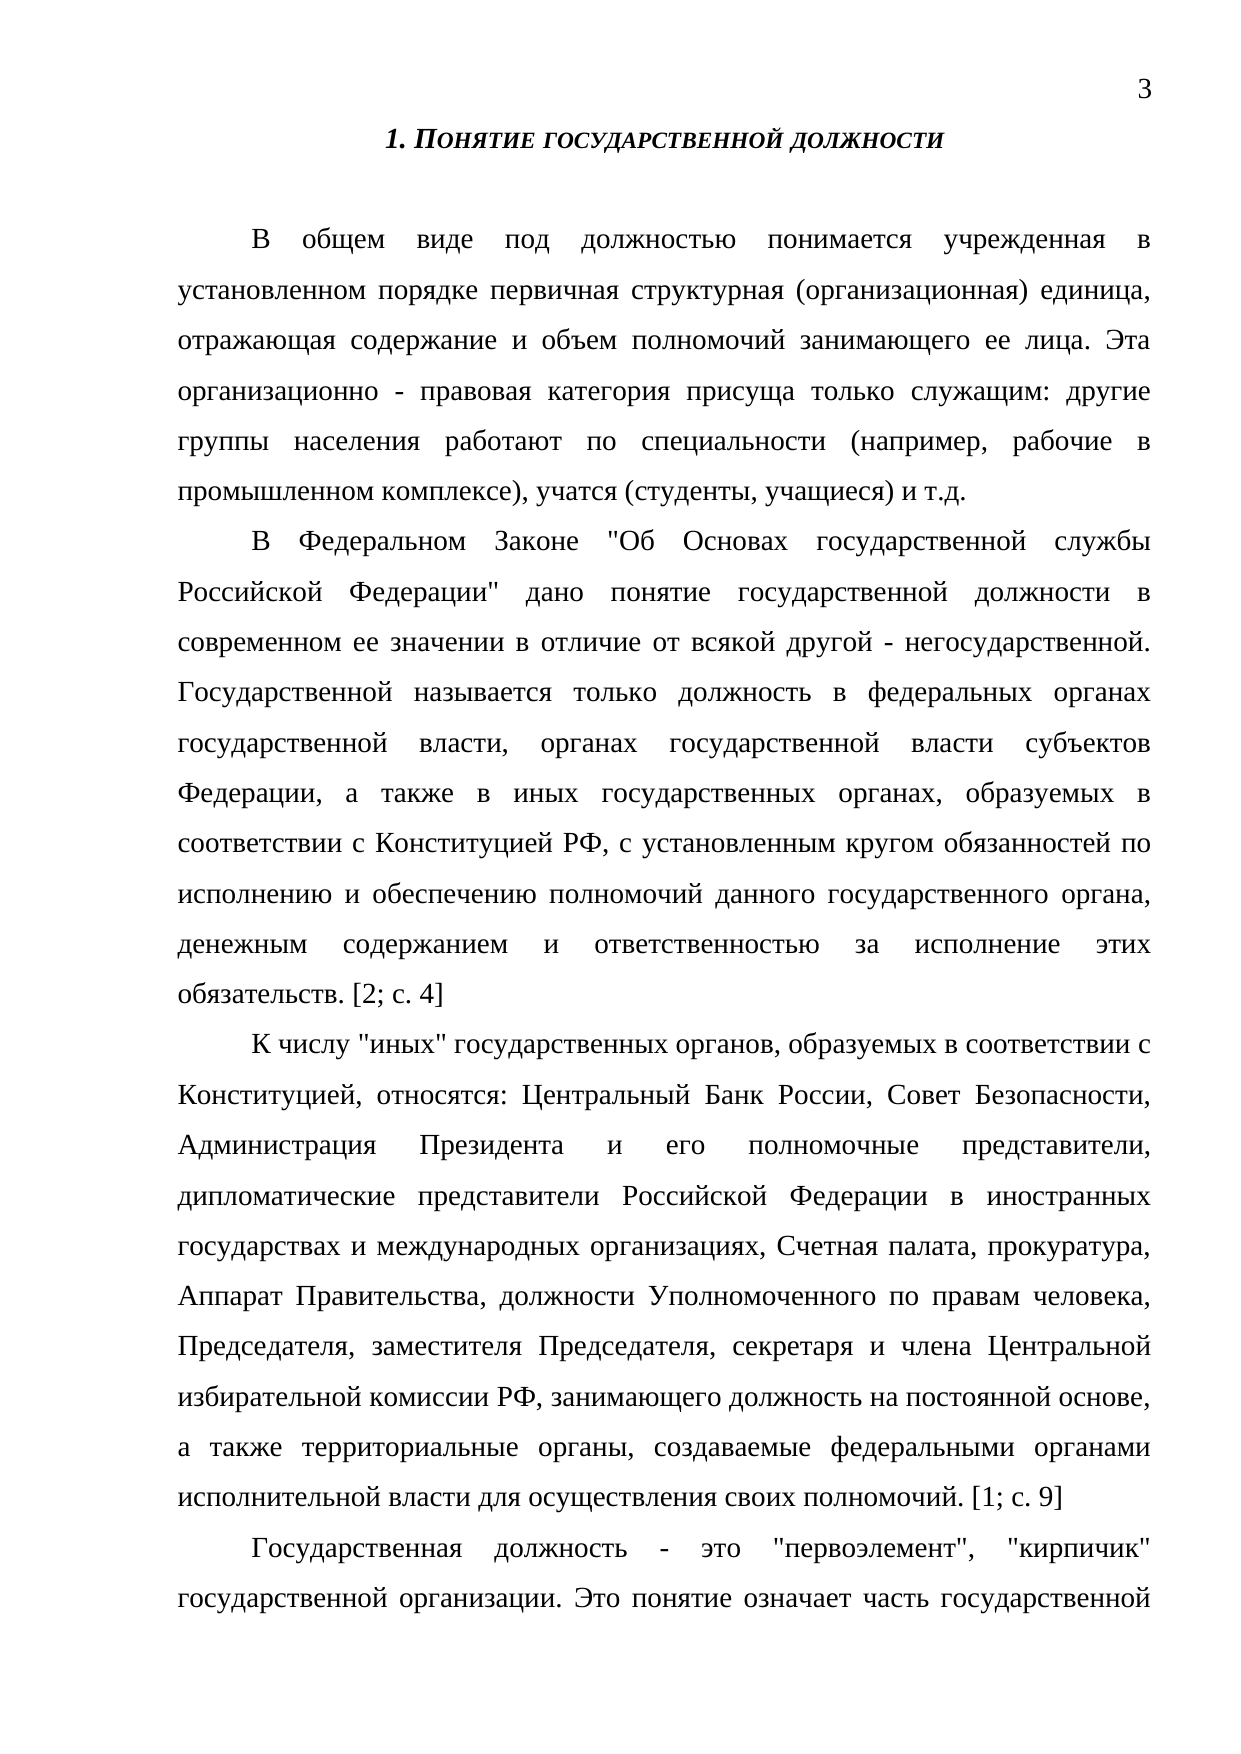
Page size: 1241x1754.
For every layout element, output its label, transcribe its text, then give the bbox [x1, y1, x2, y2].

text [177, 1530, 1152, 1614]
text К числу "иных" государственных органов, образуемых в соответствии с Конституцией, относятся: Центральный Банк России, Совет Безопасности, Администрация Президента и его полномочные представители, дипломатические представители Российской Федерации в иностранных государствах и международных организациях, Счетная палата, прокуратура, Аппарат Правительства, должности Уполномоченного по правам человека, Председателя, заместителя Председателя, секретаря и члена Центральной избирательной комиссии РФ, занимающего должность на постоянной основе, а также территориальные органы, создаваемые федеральными органами исполнительной власти для осуществления своих полномочий. [1; с. 9] [177, 1027, 1152, 1513]
subtitle 1. Понятие государственной должности [177, 121, 1152, 154]
text В Федеральном Законе "Об Основах государственной службы Российской Федерации" дано понятие государственной должности в современном ее значении в отличие от всякой другой - негосударственной. Государственной называется только должность в федеральных органах государственной власти, органах государственной власти субъектов Федерации, а также в иных государственных органах, образуемых в соответствии с Конституцией РФ, с установленным кругом обязанностей по исполнению и обеспечению полномочий данного государственного органа, денежным содержанием и ответственностью за исполнение этих обязательств. [2; с. 4] [177, 523, 1152, 1010]
text В общем виде под должностью понимается учрежденная в установленном порядке первичная структурная (организационная) единица, отражающая содержание и объем полномочий занимающего ее лица. Эта организационно - правовая категория присуща только служащим: другие группы населения работают по специальности (например, рабочие в промышленном комплексе), учатся (студенты, учащиеся) и т.д. [177, 222, 1152, 507]
